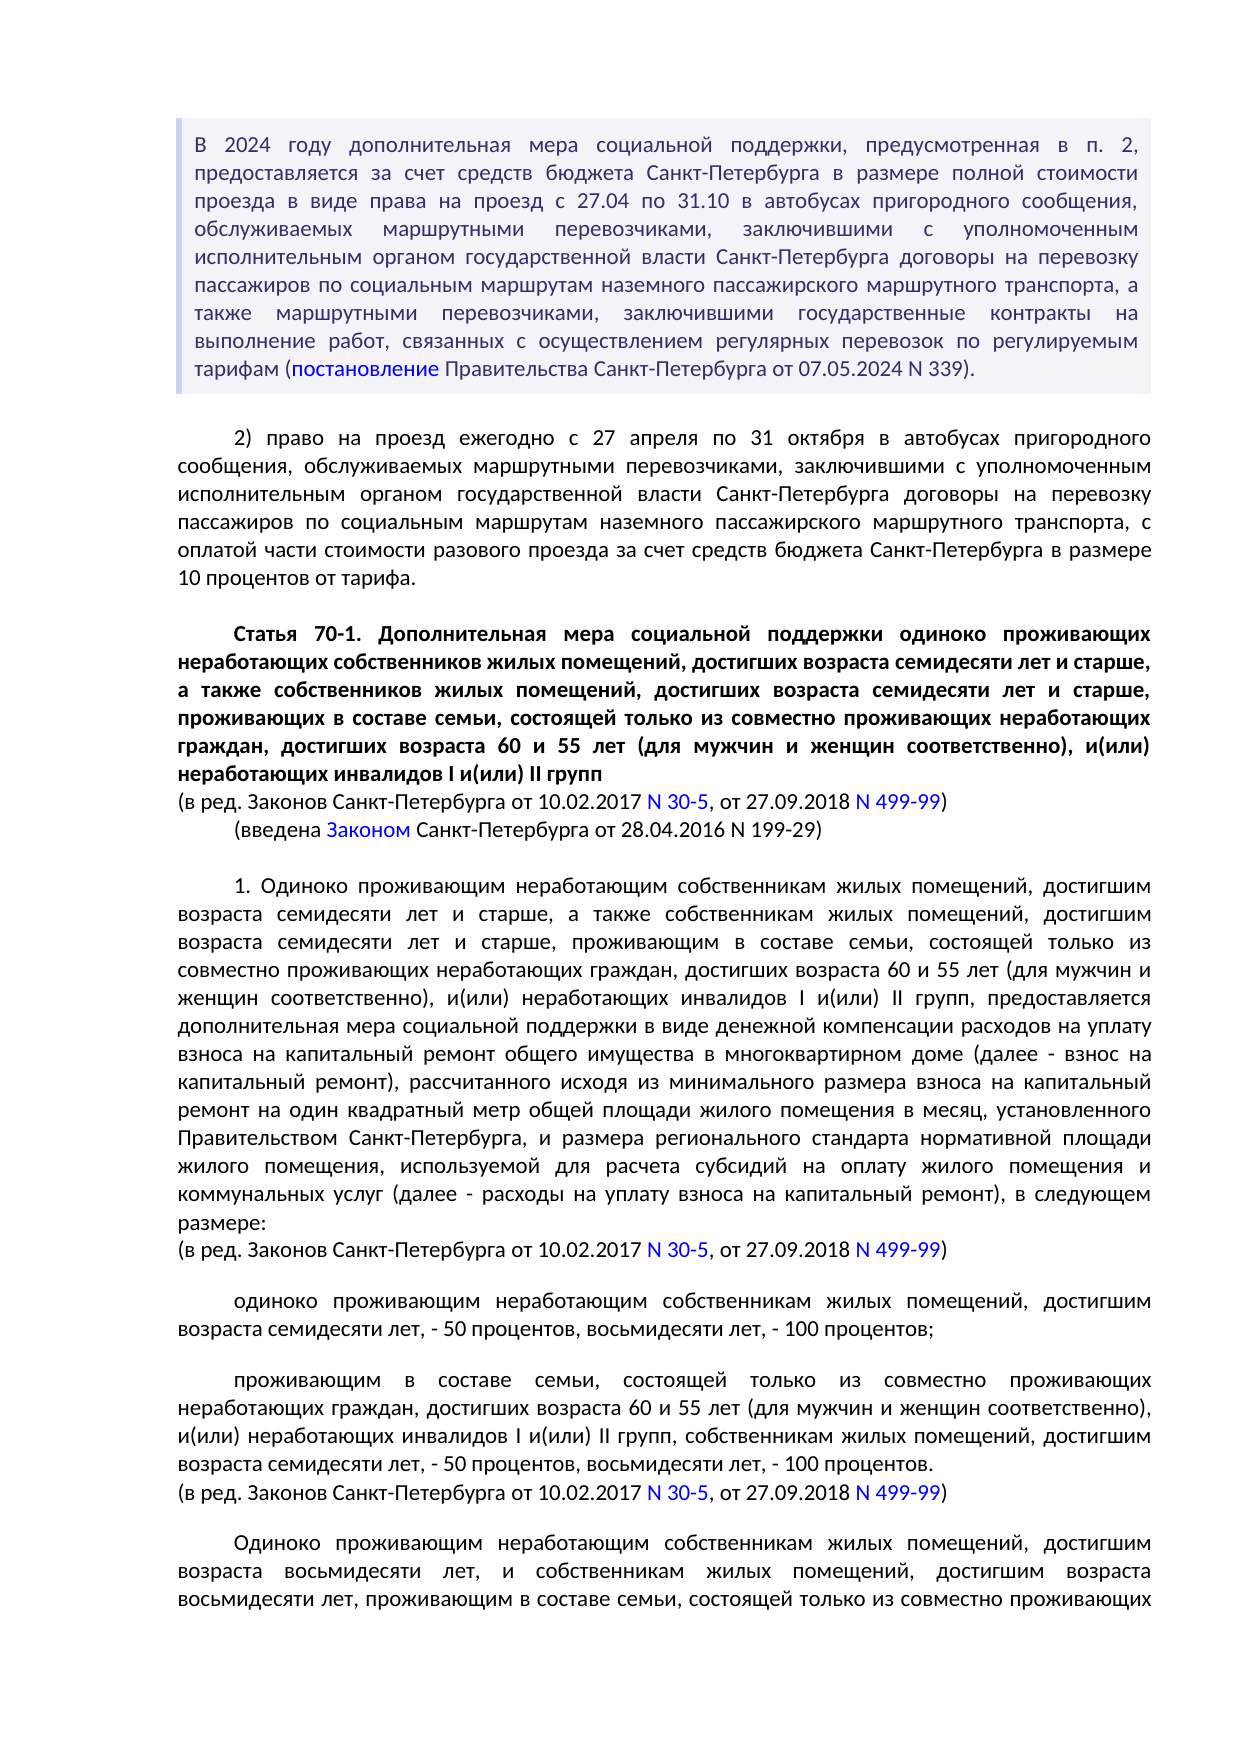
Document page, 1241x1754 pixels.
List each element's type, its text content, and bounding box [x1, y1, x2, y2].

text (в ред. Законов Санкт-Петербурга от 10.02.2017 N 30-5, от 27.09.2018 N 499-99) [177, 787, 1152, 815]
text 2) право на проезд ежегодно с 27 апреля по 31 октября в автобусах пригородного сообщения, обслуживаемых маршрутными перевозчиками, заключившими с уполномоченным исполнительным органом государственной власти Санкт-Петербурга договоры на перевозку пассажиров по социальным маршрутам наземного пассажирского маршрутного транспорта, с оплатой части стоимости разового проезда за счет средств бюджета Санкт-Петербурга в размере 10 процентов от тарифа. [177, 423, 1152, 591]
title Статья 70-1. Дополнительная мера социальной поддержки одиноко проживающих неработающих собственников жилых помещений, достигших возраста семидесяти лет и старше, а также собственников жилых помещений, достигших возраста семидесяти лет и старше, проживающих в составе семьи, состоящей только из совместно проживающих неработающих граждан, достигших возраста 60 и 55 лет (для мужчин и женщин соответственно), и(или) неработающих инвалидов I и(или) II групп [177, 619, 1152, 787]
table_header [1139, 118, 1151, 394]
text (в ред. Законов Санкт-Петербурга от 10.02.2017 N 30-5, от 27.09.2018 N 499-99) [177, 1478, 1152, 1506]
text проживающим в составе семьи, состоящей только из совместно проживающих неработающих граждан, достигших возраста 60 и 55 лет (для мужчин и женщин соответственно), и(или) неработающих инвалидов I и(или) II групп, собственникам жилых помещений, достигшим возраста семидесяти лет, - 50 процентов, восьмидесяти лет, - 100 процентов. [177, 1366, 1152, 1478]
text 1. Одиноко проживающим неработающим собственникам жилых помещений, достигшим возраста семидесяти лет и старше, а также собственникам жилых помещений, достигшим возраста семидесяти лет и старше, проживающим в составе семьи, состоящей только из совместно проживающих неработающих граждан, достигших возраста 60 и 55 лет (для мужчин и женщин соответственно), и(или) неработающих инвалидов I и(или) II групп, предоставляется дополнительная мера социальной поддержки в виде денежной компенсации расходов на уплату взноса на капитальный ремонт общего имущества в многоквартирном доме (далее - взнос на капитальный ремонт), рассчитанного исходя из минимального размера взноса на капитальный ремонт на один квадратный метр общей площади жилого помещения в месяц, установленного Правительством Санкт-Петербурга, и размера регионального стандарта нормативной площади жилого помещения, используемой для расчета субсидий на оплату жилого помещения и коммунальных услуг (далее - расходы на уплату взноса на капитальный ремонт), в следующем размере: [177, 871, 1152, 1236]
table_header [176, 118, 182, 394]
text (в ред. Законов Санкт-Петербурга от 10.02.2017 N 30-5, от 27.09.2018 N 499-99) [177, 1236, 1152, 1264]
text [177, 1528, 1152, 1613]
text (введена Законом Санкт-Петербурга от 28.04.2016 N 199-29) [177, 815, 1152, 843]
text одиноко проживающим неработающим собственникам жилых помещений, достигшим возраста семидесяти лет, - 50 процентов, восьмидесяти лет, - 100 процентов; [177, 1287, 1152, 1343]
table_header [182, 118, 194, 394]
table_header В 2024 году дополнительная мера социальной поддержки, предусмотренная в п. 2, предоставляется за счет средств бюджета Санкт-Петербурга в размере полной стоимости проезда в виде права на проезд с 27.04 по 31.10 в автобусах пригородного сообщения, обслуживаемых маршрутными перевозчиками, заключившими с уполномоченным исполнительным органом государственной власти Санкт-Петербурга договоры на перевозку пассажиров по социальным маршрутам наземного пассажирского маршрутного транспорта, а также маршрутными перевозчиками, заключившими государственные контракты на выполнение работ, связанных с осуществлением регулярных перевозок по регулируемым тарифам (постановление Правительства Санкт-Петербурга от 07.05.2024 N 339). [194, 118, 1139, 394]
